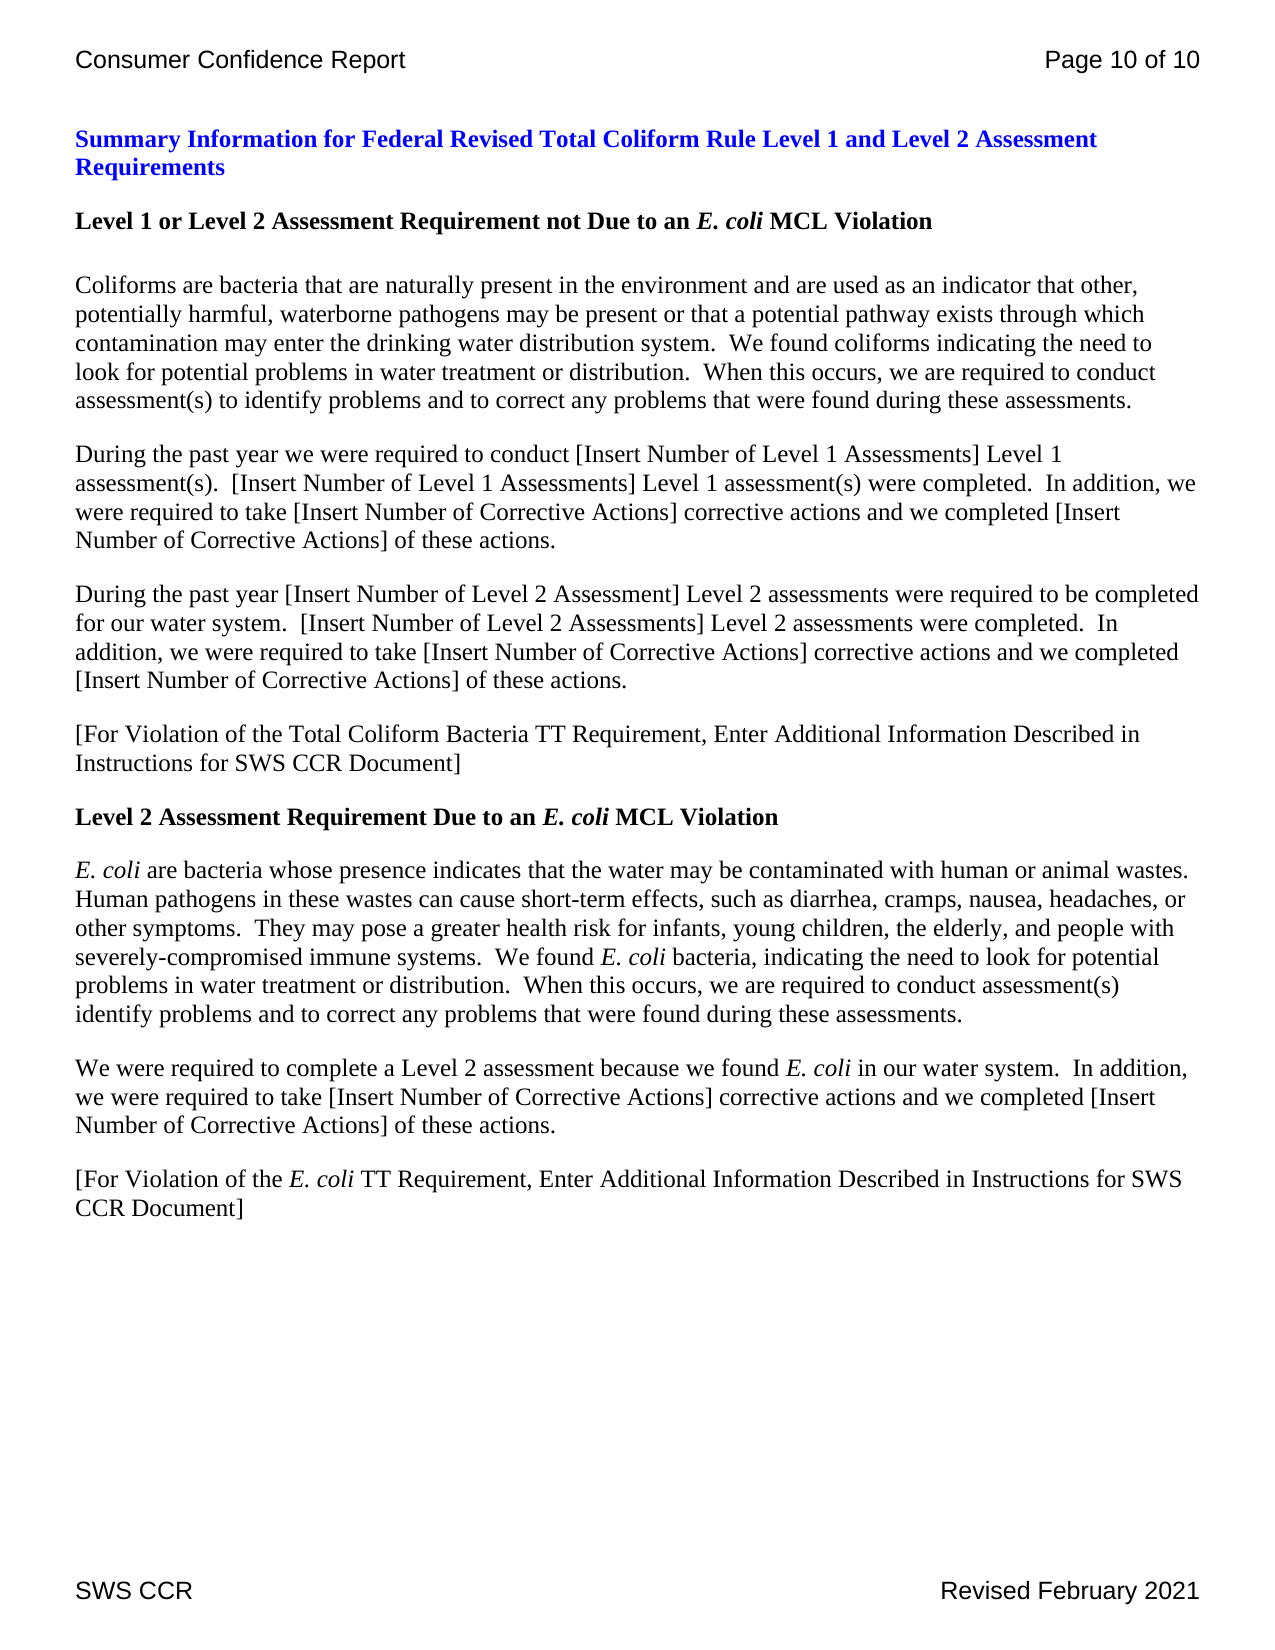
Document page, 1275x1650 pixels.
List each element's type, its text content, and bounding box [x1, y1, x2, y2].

text During the past year [Insert Number of Level 2 Assessment] Level 2 assessments were required to be completed for our water system. [Insert Number of Level 2 Assessments] Level 2 assessments were completed. In addition, we were required to take [Insert Number of Corrective Actions] corrective actions and we completed [Insert Number of Corrective Actions] of these actions. [75, 579, 1200, 694]
text E. coli are bacteria whose presence indicates that the water may be contaminated with human or animal wastes. Human pathogens in these wastes can cause short-term effects, such as diarrhea, cramps, nausea, headaches, or other symptoms. They may pose a greater health risk for infants, young children, the elderly, and people with severely-compromised immune systems. We found E. coli bacteria, indicating the need to look for potential problems in water treatment or distribution. When this occurs, we are required to conduct assessment(s) identify problems and to correct any problems that were found during these assessments. [75, 855, 1200, 1028]
text We were required to complete a Level 2 assessment because we found E. coli in our water system. In addition, we were required to take [Insert Number of Corrective Actions] corrective actions and we completed [Insert Number of Corrective Actions] of these actions. [75, 1053, 1200, 1139]
text [For Violation of the E. coli TT Requirement, Enter Additional Information Described in Instructions for SWS CCR Document] [75, 1164, 1200, 1222]
subtitle Summary Information for Federal Revised Total Coliform Rule Level 1 and Level 2 Assessment Requirements [75, 124, 1200, 181]
subtitle Level 1 or Level 2 Assessment Requirement not Due to an E. coli MCL Violation [75, 206, 1200, 235]
subtitle Level 2 Assessment Requirement Due to an E. coli MCL Violation [75, 802, 1200, 830]
text During the past year we were required to conduct [Insert Number of Level 1 Assessments] Level 1 assessment(s). [Insert Number of Level 1 Assessments] Level 1 assessment(s) were completed. In addition, we were required to take [Insert Number of Corrective Actions] corrective actions and we completed [Insert Number of Corrective Actions] of these actions. [75, 439, 1200, 554]
text Coliforms are bacteria that are naturally present in the environment and are used as an indicator that other, potentially harmful, waterborne pathogens may be present or that a potential pathway exists through which contamination may enter the drinking water distribution system. We found coliforms indicating the need to look for potential problems in water treatment or distribution. When this occurs, we are required to conduct assessment(s) to identify problems and to correct any problems that were found during these assessments. [75, 270, 1200, 414]
text [For Violation of the Total Coliform Bacteria TT Requirement, Enter Additional Information Described in Instructions for SWS CCR Document] [75, 719, 1200, 777]
